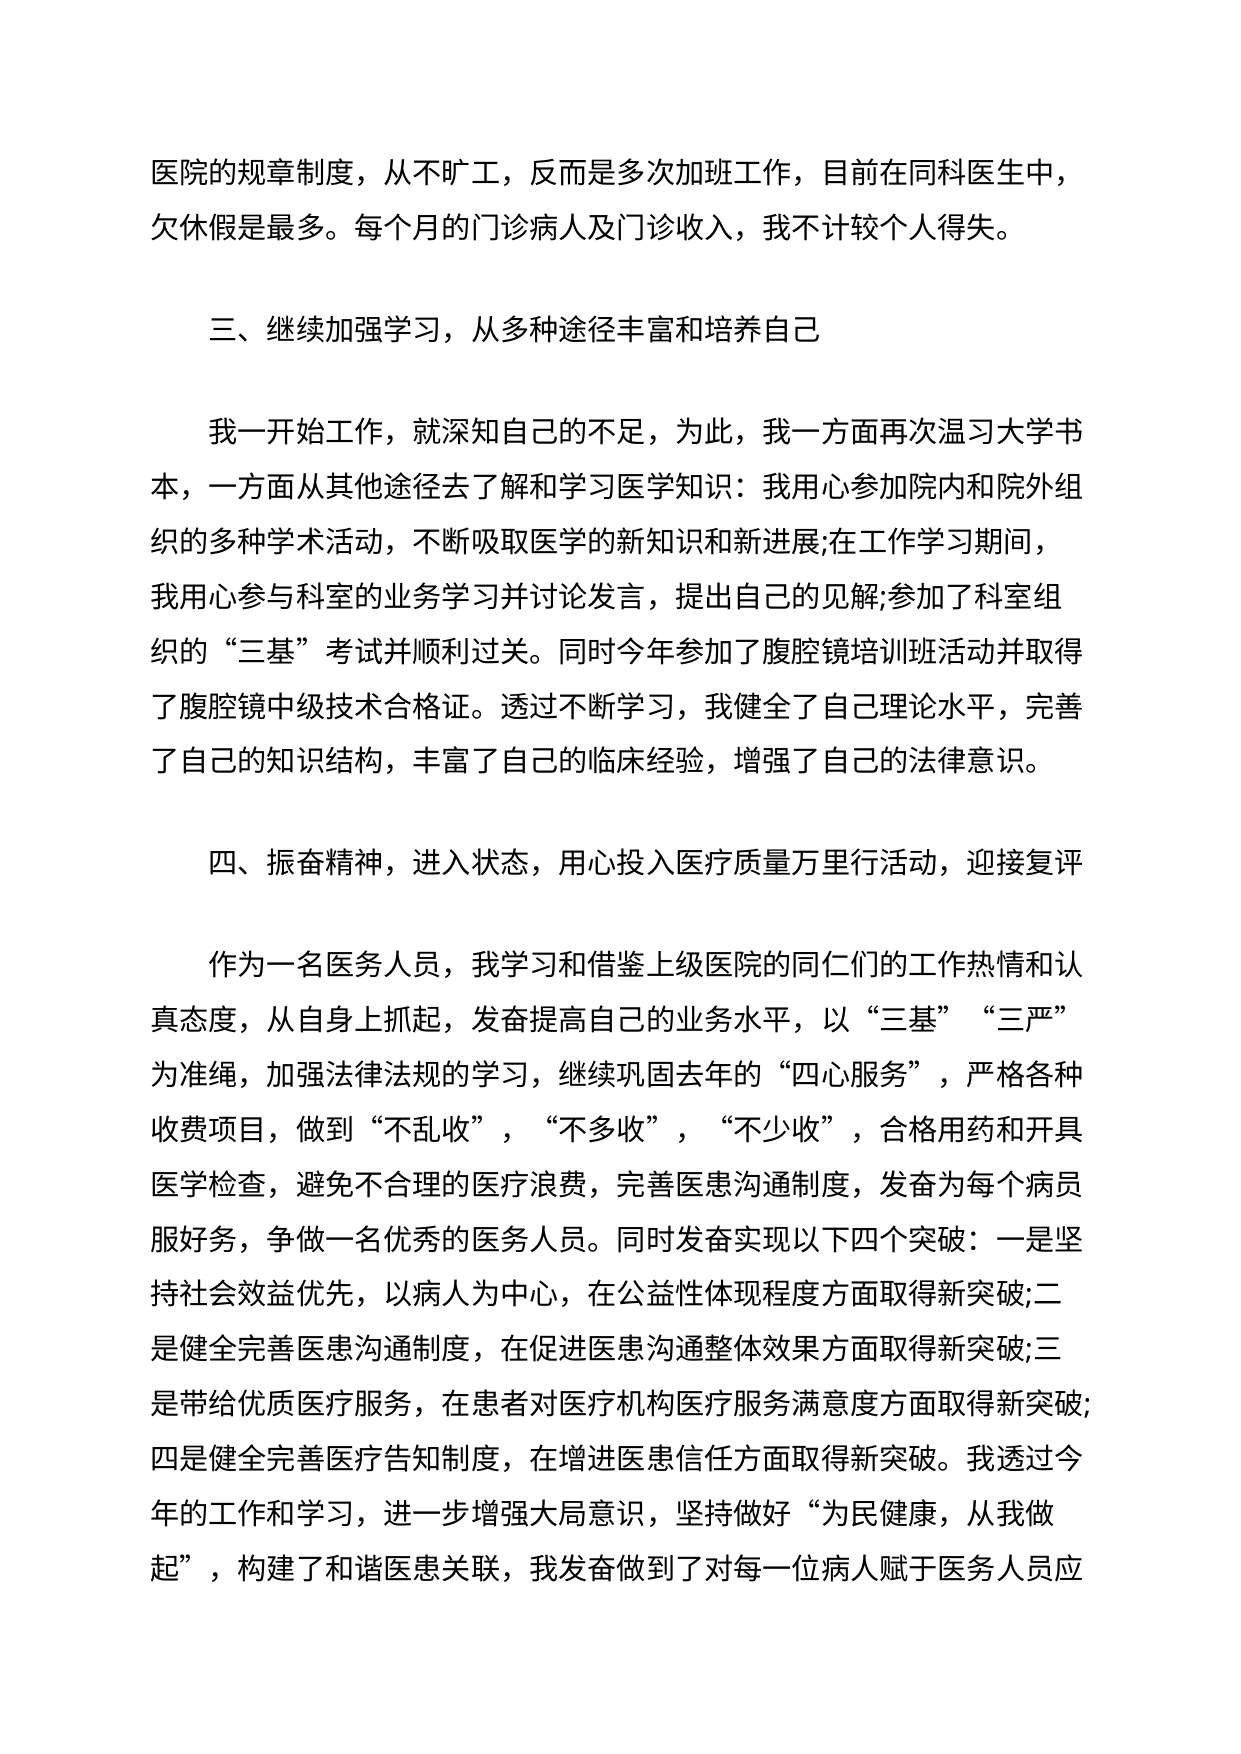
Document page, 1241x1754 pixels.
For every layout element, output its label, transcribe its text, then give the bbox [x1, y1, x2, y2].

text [150, 942, 1090, 1588]
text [150, 150, 1090, 247]
text 四、振奋精神，进入状态，用心投入医疗质量万里行活动，迎接复评 [150, 840, 1090, 882]
text 三、继续加强学习，从多种途径丰富和培养自己 [150, 307, 1090, 349]
text 我一开始工作，就深知自己的不足，为此，我一方面再次温习大学书本，一方面从其他途径去了解和学习医学知识：我用心参加院内和院外组织的多种学术活动，不断吸取医学的新知识和新进展;在工作学习期间，我用心参与科室的业务学习并讨论发言，提出自己的见解;参加了科室组织的“三基”考试并顺利过关。同时今年参加了腹腔镜培训班活动并取得了腹腔镜中级技术合格证。透过不断学习，我健全了自己理论水平，完善了自己的知识结构，丰富了自己的临床经验，增强了自己的法律意识。 [150, 408, 1090, 780]
